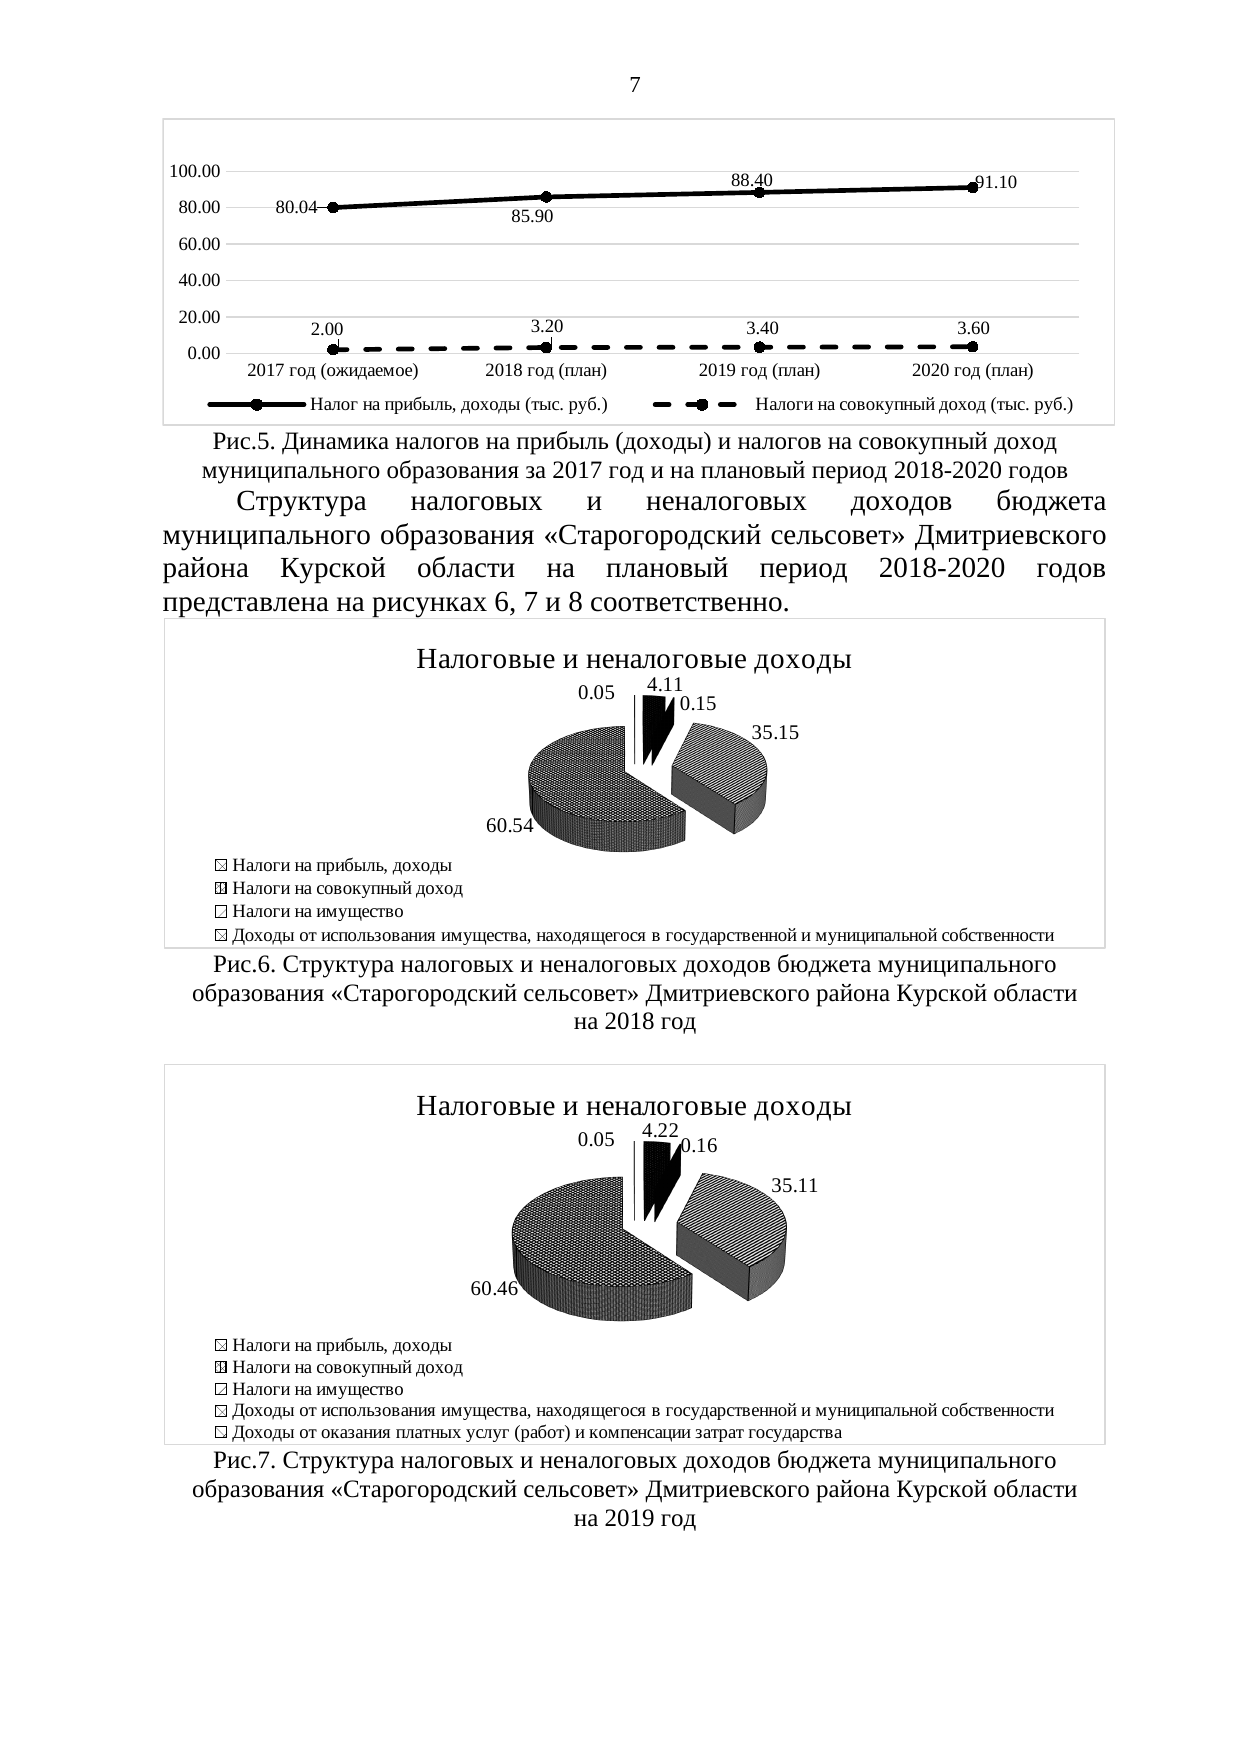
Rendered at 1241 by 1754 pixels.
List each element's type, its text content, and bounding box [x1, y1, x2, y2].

text на 2019 год [162, 1503, 1107, 1531]
text Рис.7. Структура налоговых и неналоговых доходов бюджета муниципального образования «Старогородский сельсовет» Дмитриевского района Курской области [162, 1445, 1107, 1503]
text Рис.6. Структура налоговых и неналоговых доходов бюджета муниципального образования «Старогородский сельсовет» Дмитриевского района Курской области [162, 949, 1107, 1006]
text на 2018 год [162, 1006, 1107, 1035]
text Структура налоговых и неналоговых доходов бюджета муниципального образования «Старогородский сельсовет» Дмитриевского района Курской области на плановый период 2018-2020 годов представлена на рисунках 6, 7 и 8 соответственно. [162, 483, 1107, 618]
text Рис.5. Динамика налогов на прибыль (доходы) и налогов на совокупный доход муниципального образования за 2017 год и на плановый период 2018-2020 годов [162, 426, 1107, 483]
